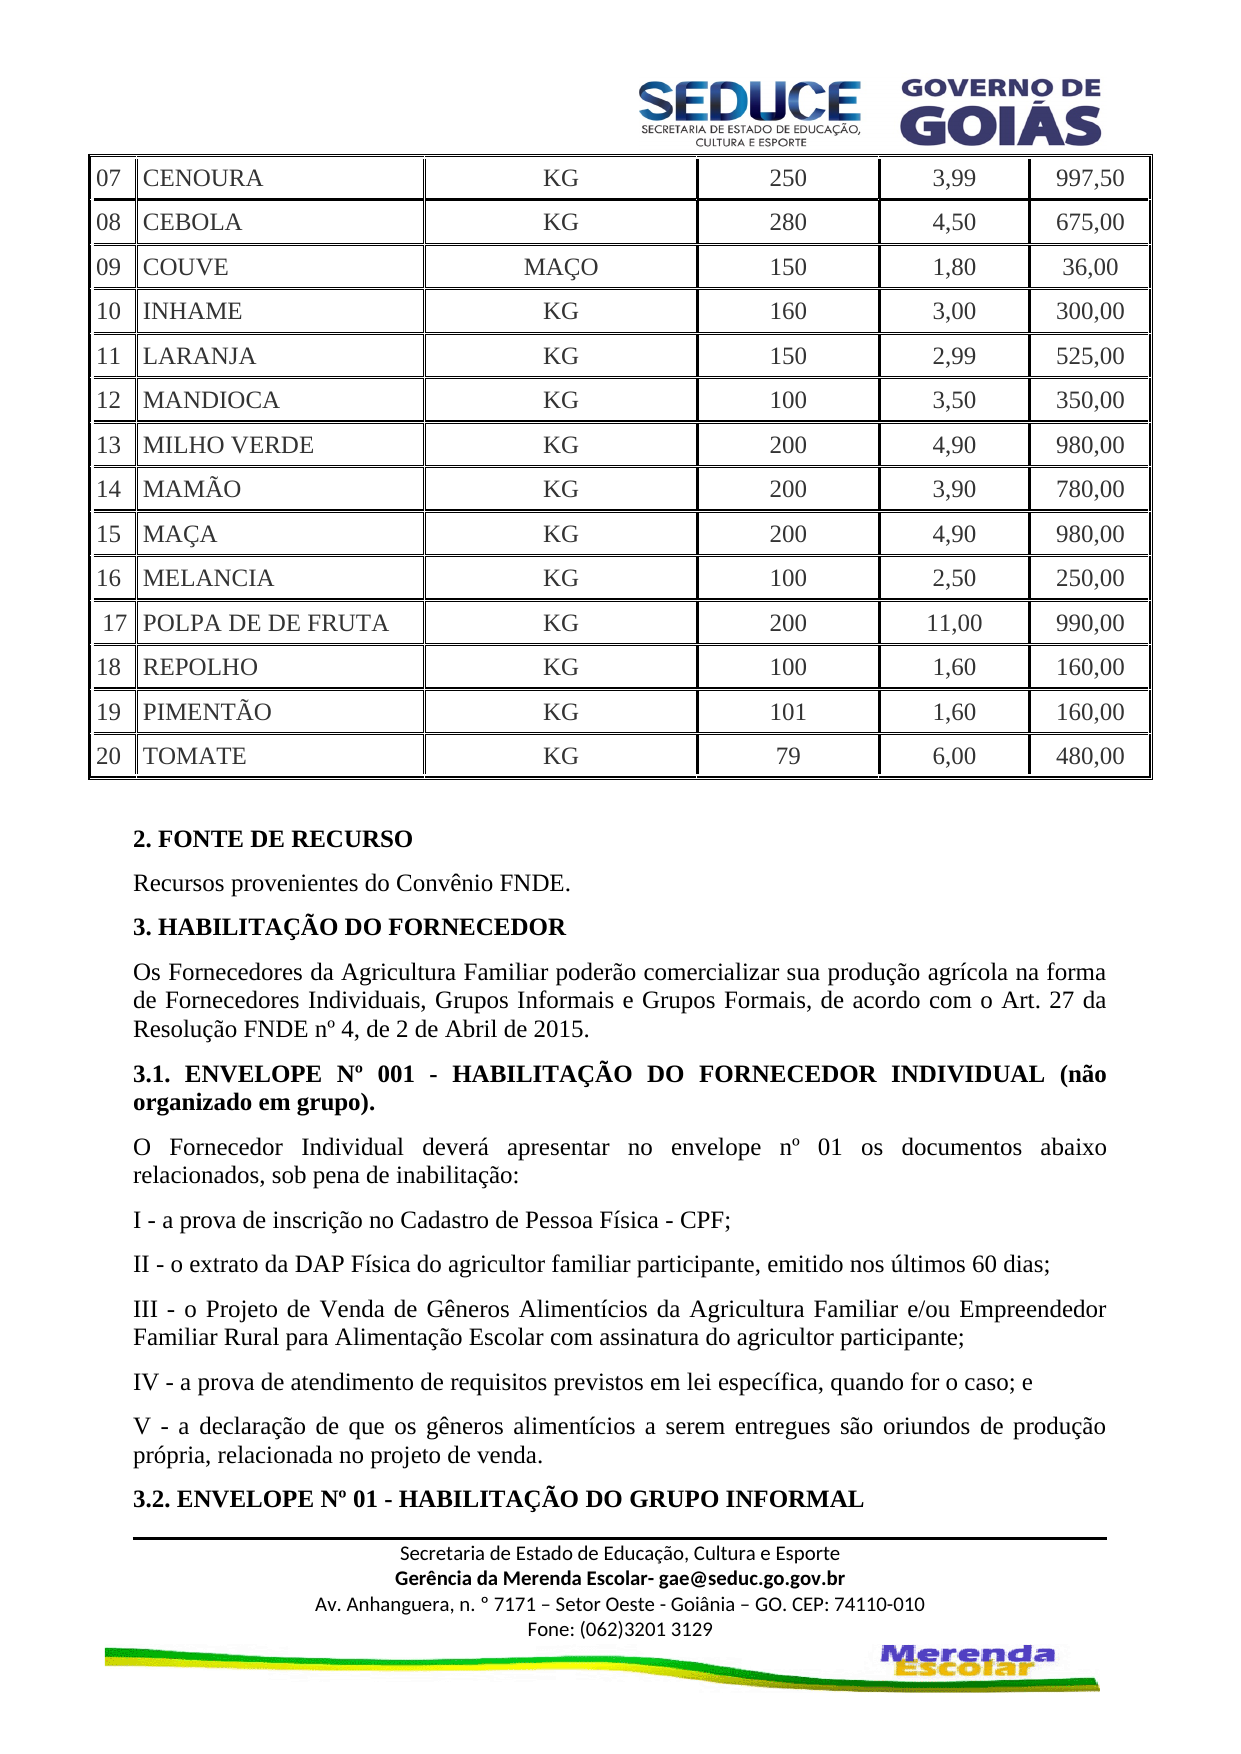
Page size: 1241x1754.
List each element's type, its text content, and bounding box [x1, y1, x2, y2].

table_cell CEBOLA [138, 201, 423, 242]
table_cell KG [426, 201, 696, 242]
table_cell 1,80 [881, 246, 1028, 287]
table_cell 3,99 [879, 157, 1029, 198]
table_cell POLPA DE DE FRUTA [138, 602, 423, 643]
table_cell MANDIOCA [138, 379, 423, 420]
table_cell 280 [699, 201, 878, 242]
table_cell 100 [699, 646, 878, 687]
table_cell 101 [699, 691, 878, 732]
text II - o extrato da DAP Física do agricultor familiar participante, emitido nos últimos 60 dias; [133, 1249, 1107, 1278]
table_cell 14 [90, 465, 136, 509]
table_cell KG [426, 335, 696, 376]
table_cell 07 [91, 157, 136, 198]
table_cell REPOLHO [138, 646, 423, 687]
table_cell 250 [697, 155, 879, 198]
table_cell MAMÃO [138, 468, 423, 509]
text V - a declaração de que os gêneros alimentícios a serem entregues são oriundos de produção própria, relacionada no projeto de venda. [133, 1411, 1107, 1469]
table_cell 160 [699, 290, 878, 331]
table_cell 980,00 [1031, 420, 1150, 465]
table_cell 160,00 [1029, 643, 1151, 687]
table_cell 08 [90, 198, 135, 242]
table_cell 990,00 [1031, 598, 1150, 643]
table_cell LARANJA [138, 335, 423, 376]
table_cell 250,00 [1029, 554, 1151, 598]
table_cell 350,00 [1029, 376, 1151, 420]
table_cell TOMATE [136, 735, 425, 776]
table_cell KG [426, 379, 696, 420]
table_cell 20 [90, 732, 136, 776]
table_cell 79 [697, 735, 879, 776]
table_cell 1,60 [881, 691, 1028, 732]
table_cell 13 [91, 420, 135, 465]
table_cell INHAME [138, 290, 423, 331]
table_cell 36,00 [1031, 243, 1150, 287]
table_cell 300,00 [1029, 287, 1151, 331]
table_cell 150 [699, 246, 878, 287]
table_cell 3,00 [881, 290, 1028, 331]
table_cell 980,00 [1031, 509, 1150, 554]
table_cell 480,00 [1029, 732, 1151, 776]
table_cell 200 [699, 468, 878, 509]
table_cell 6,00 [879, 735, 1029, 776]
table_cell CENOURA [136, 157, 425, 198]
table_cell 675,00 [1031, 198, 1151, 242]
text I - a prova de inscrição no Cadastro de Pessoa Física - CPF; [133, 1205, 1107, 1234]
table_cell 4,50 [881, 201, 1028, 242]
table_cell 17 [91, 598, 135, 643]
table_cell KG [426, 557, 696, 598]
table_cell MELANCIA [138, 557, 423, 598]
table_cell 2,50 [881, 557, 1028, 598]
table_cell 10 [90, 287, 136, 331]
table_cell 100 [699, 557, 878, 598]
table_cell 150 [699, 335, 878, 376]
text 3.2. ENVELOPE Nº 01 - HABILITAÇÃO DO GRUPO INFORMAL [133, 1484, 1107, 1513]
table_cell 200 [699, 424, 878, 465]
table_cell 2,99 [881, 335, 1028, 376]
table_cell 4,90 [881, 424, 1028, 465]
table_cell 780,00 [1029, 465, 1151, 509]
table_cell KG [426, 691, 696, 732]
table_cell 3,50 [881, 379, 1028, 420]
table_cell KG [426, 468, 696, 509]
table_cell MAÇO [426, 246, 696, 287]
table_cell KG [425, 155, 697, 198]
table_cell 12 [90, 376, 136, 420]
table_cell 19 [91, 687, 135, 732]
table_cell KG [426, 424, 696, 465]
table_cell 16 [90, 554, 136, 598]
table_cell KG [426, 290, 696, 331]
table_cell 200 [699, 513, 878, 554]
text Os Fornecedores da Agricultura Familiar poderão comercializar sua produção agrícola na forma de Fornecedores Individuais, Grupos Informais e Grupos Formais, de acordo com o Art. 27 da Resolução FNDE nº 4, de 2 de Abril de 2015. [133, 957, 1107, 1043]
text III - o Projeto de Venda de Gêneros Alimentícios da Agricultura Familiar e/ou Empreendedor Familiar Rural para Alimentação Escolar com assinatura do agricultor participante; [133, 1294, 1107, 1351]
table_cell KG [425, 735, 697, 776]
table_cell 4,90 [881, 513, 1028, 554]
table_cell MILHO VERDE [138, 424, 423, 465]
table_cell 1,60 [881, 646, 1028, 687]
table_cell 200 [699, 602, 878, 643]
table_cell 3,90 [881, 468, 1028, 509]
table_cell 18 [90, 643, 136, 687]
table_cell 11,00 [881, 602, 1028, 643]
table_cell 160,00 [1031, 687, 1150, 732]
table_cell MAÇA [138, 513, 423, 554]
text Recursos provenientes do Convênio FNDE. [133, 868, 1107, 897]
table_cell KG [426, 646, 696, 687]
table_cell 11 [91, 331, 135, 376]
table_cell KG [426, 602, 696, 643]
text 3. HABILITAÇÃO DO FORNECEDOR [133, 912, 1107, 941]
table_cell 997,50 [1029, 157, 1149, 198]
table_cell 100 [699, 379, 878, 420]
table_cell 525,00 [1031, 331, 1150, 376]
table_cell PIMENTÃO [138, 691, 423, 732]
table_cell KG [426, 513, 696, 554]
table_cell COUVE [138, 246, 423, 287]
text 3.1. ENVELOPE Nº 001 - HABILITAÇÃO DO FORNECEDOR INDIVIDUAL (não organizado em grupo). [133, 1059, 1107, 1116]
table_cell 09 [91, 243, 135, 287]
text 2. FONTE DE RECURSO [133, 824, 1107, 852]
text O Fornecedor Individual deverá apresentar no envelope nº 01 os documentos abaixo relacionados, sob pena de inabilitação: [133, 1132, 1107, 1189]
picture [638, 73, 1108, 154]
table_cell 15 [91, 509, 135, 554]
text IV - a prova de atendimento de requisitos previstos em lei específica, quando for o caso; e [133, 1367, 1107, 1396]
